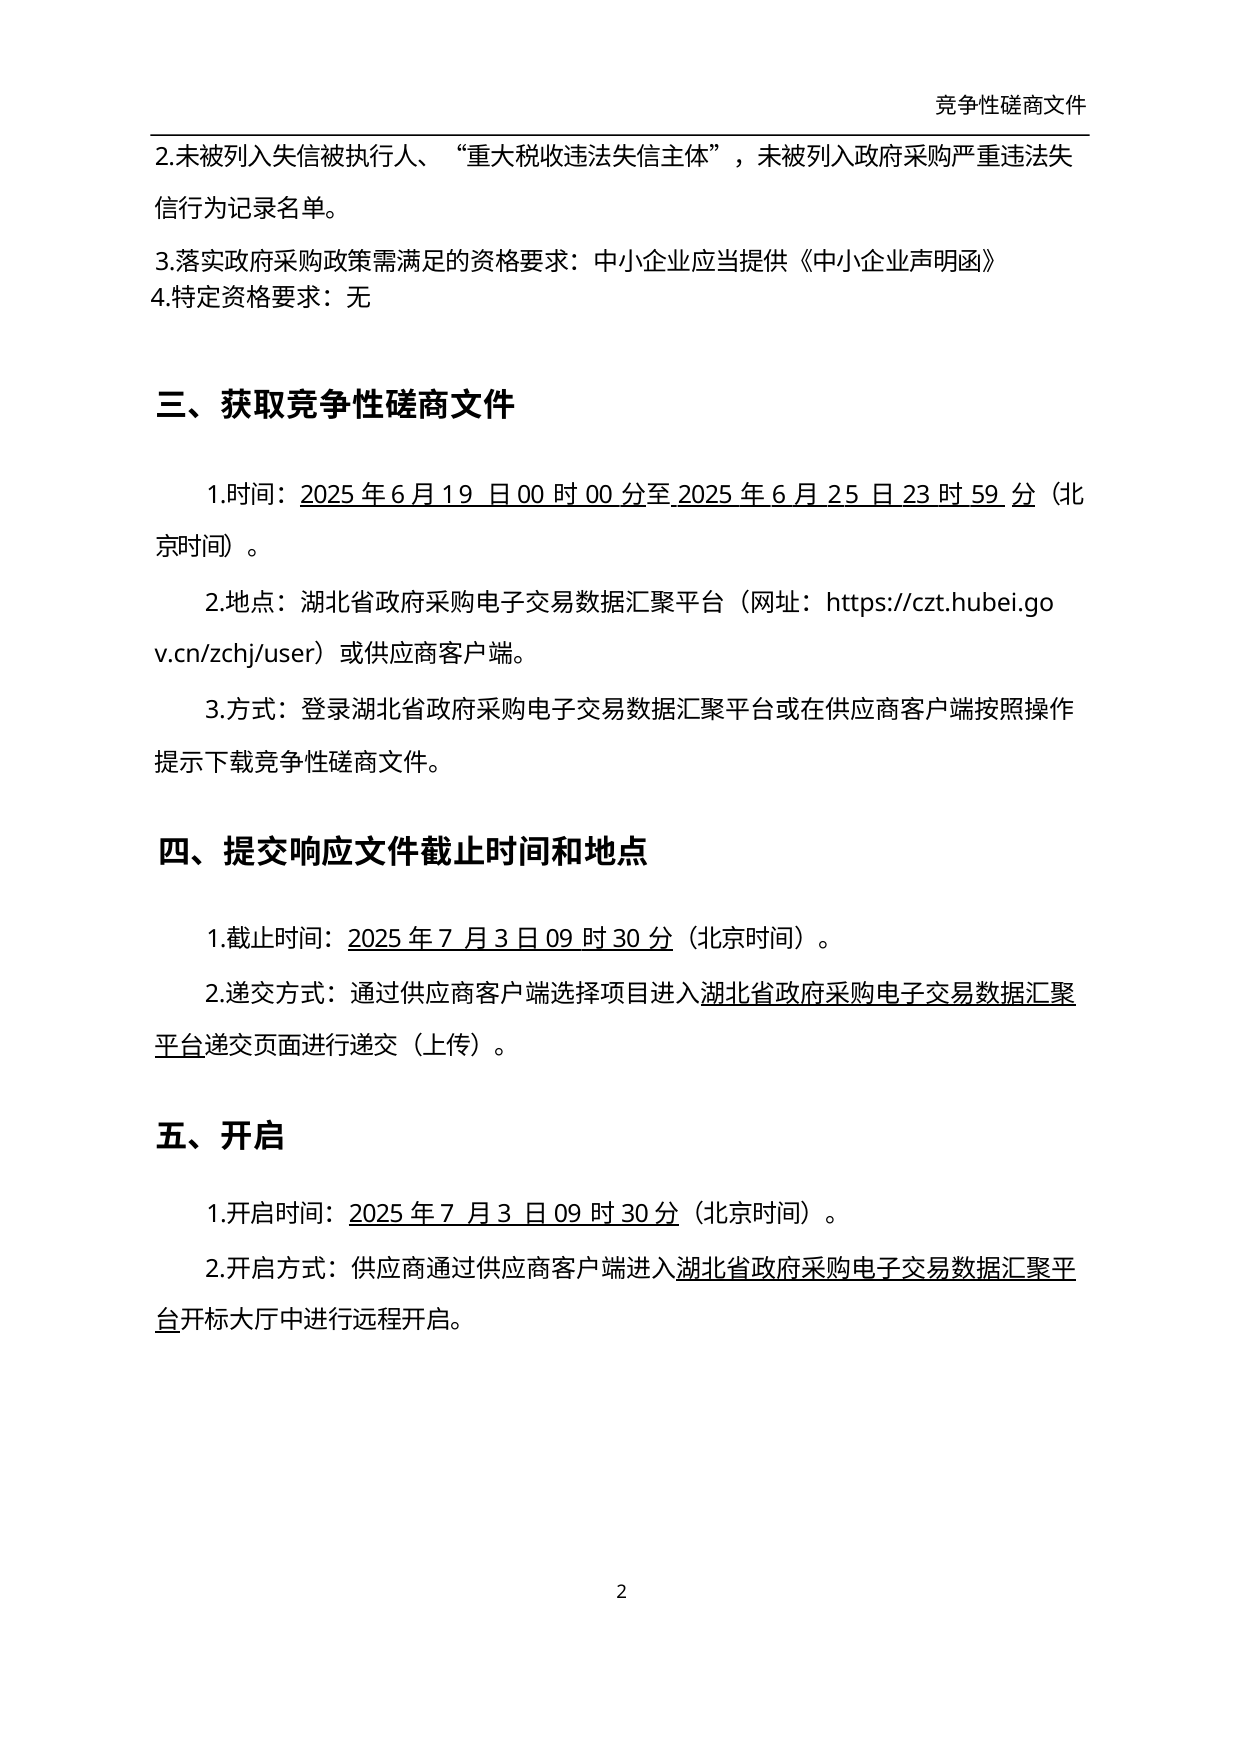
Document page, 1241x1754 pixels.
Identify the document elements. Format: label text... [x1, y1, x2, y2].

text 2.未被列入失信被执行人、“重大税收违法失信主体”，未被列入政府采购严重违法失 信行为记录名单。 [154, 137, 1077, 225]
text 4.特定资格要求：无 [150, 277, 1090, 314]
text 3.方式：登录湖北省政府采购电子交易数据汇聚平台或在供应商客户端按照操作 提示下载竞争性磋商文件。 [154, 690, 1078, 778]
text 2.递交方式：通过供应商客户端选择项目进入湖北省政府采购电子交易数据汇聚平台递交页面进行递交（上传）。 [154, 973, 1078, 1061]
text 三、获取竞争性磋商文件 [155, 382, 1090, 426]
text 2.开启方式：供应商通过供应商客户端进入湖北省政府采购电子交易数据汇聚平台开标大厅中进行远程开启。 [155, 1248, 1078, 1336]
text 1.截止时间：2025 年 7 月 3 日 09 时 30 分（北京时间）。 [206, 921, 1090, 954]
text 1.开启时间：2025 年 7 月 3 日 09 时 30 分（北京时间）。 [206, 1196, 1090, 1229]
text 3.落实政府采购政策需满足的资格要求：中小企业应当提供《中小企业声明函》 [155, 244, 1090, 277]
text 1.时间：2025 年 6 月 19 日 00 时 00 分至 2025 年 6 月 25 日 23 时 59 分（北京时间）。 [155, 474, 1085, 563]
text 四、提交响应文件截止时间和地点 [158, 829, 1090, 872]
text 2.地点：湖北省政府采购电子交易数据汇聚平台（网址：https://czt.hubei.go v.cn/zchj/user）或供应商客户端。 [154, 582, 1078, 670]
text 五、开启 [155, 1112, 1090, 1156]
